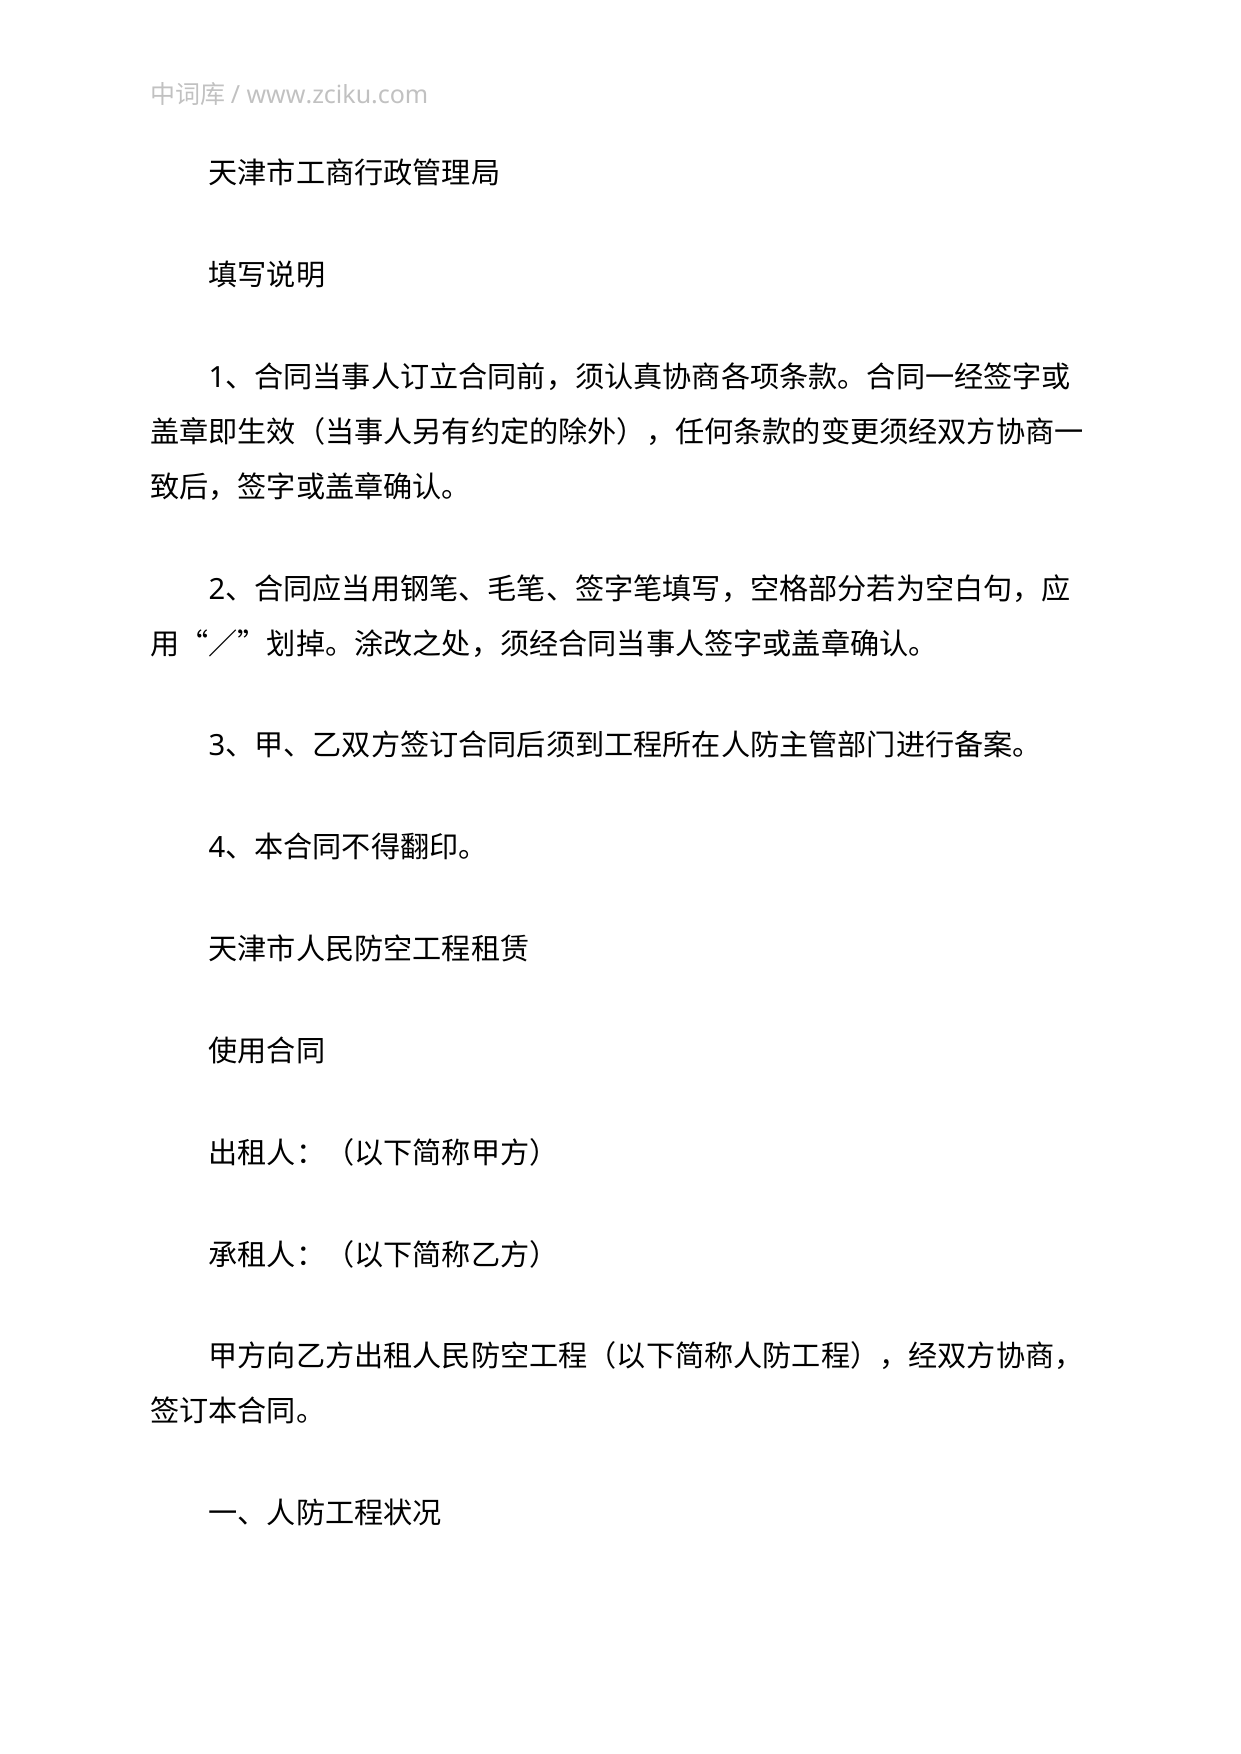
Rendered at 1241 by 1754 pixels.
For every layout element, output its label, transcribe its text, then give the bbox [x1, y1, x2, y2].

text 3、甲、乙双方签订合同后须到工程所在人防主管部门进行备案。 [150, 722, 1090, 764]
text 甲方向乙方出租人民防空工程（以下简称人防工程），经双方协商，签订本合同。 [150, 1333, 1090, 1430]
text 4、本合同不得翻印。 [150, 824, 1090, 866]
text 承租人：（以下简称乙方） [150, 1231, 1090, 1273]
text 天津市工商行政管理局 [150, 150, 1090, 192]
text 填写说明 [150, 252, 1090, 294]
text 出租人：（以下简称甲方） [150, 1129, 1090, 1172]
text 2、合同应当用钢笔、毛笔、签字笔填写，空格部分若为空白句，应用“／”划掉。涂改之处，须经合同当事人签字或盖章确认。 [150, 565, 1090, 662]
text 一、人防工程状况 [150, 1490, 1090, 1532]
text 1、合同当事人订立合同前，须认真协商各项条款。合同一经签字或盖章即生效（当事人另有约定的除外），任何条款的变更须经双方协商一致后，签字或盖章确认。 [150, 353, 1090, 506]
text 使用合同 [150, 1028, 1090, 1070]
text 天津市人民防空工程租赁 [150, 926, 1090, 968]
